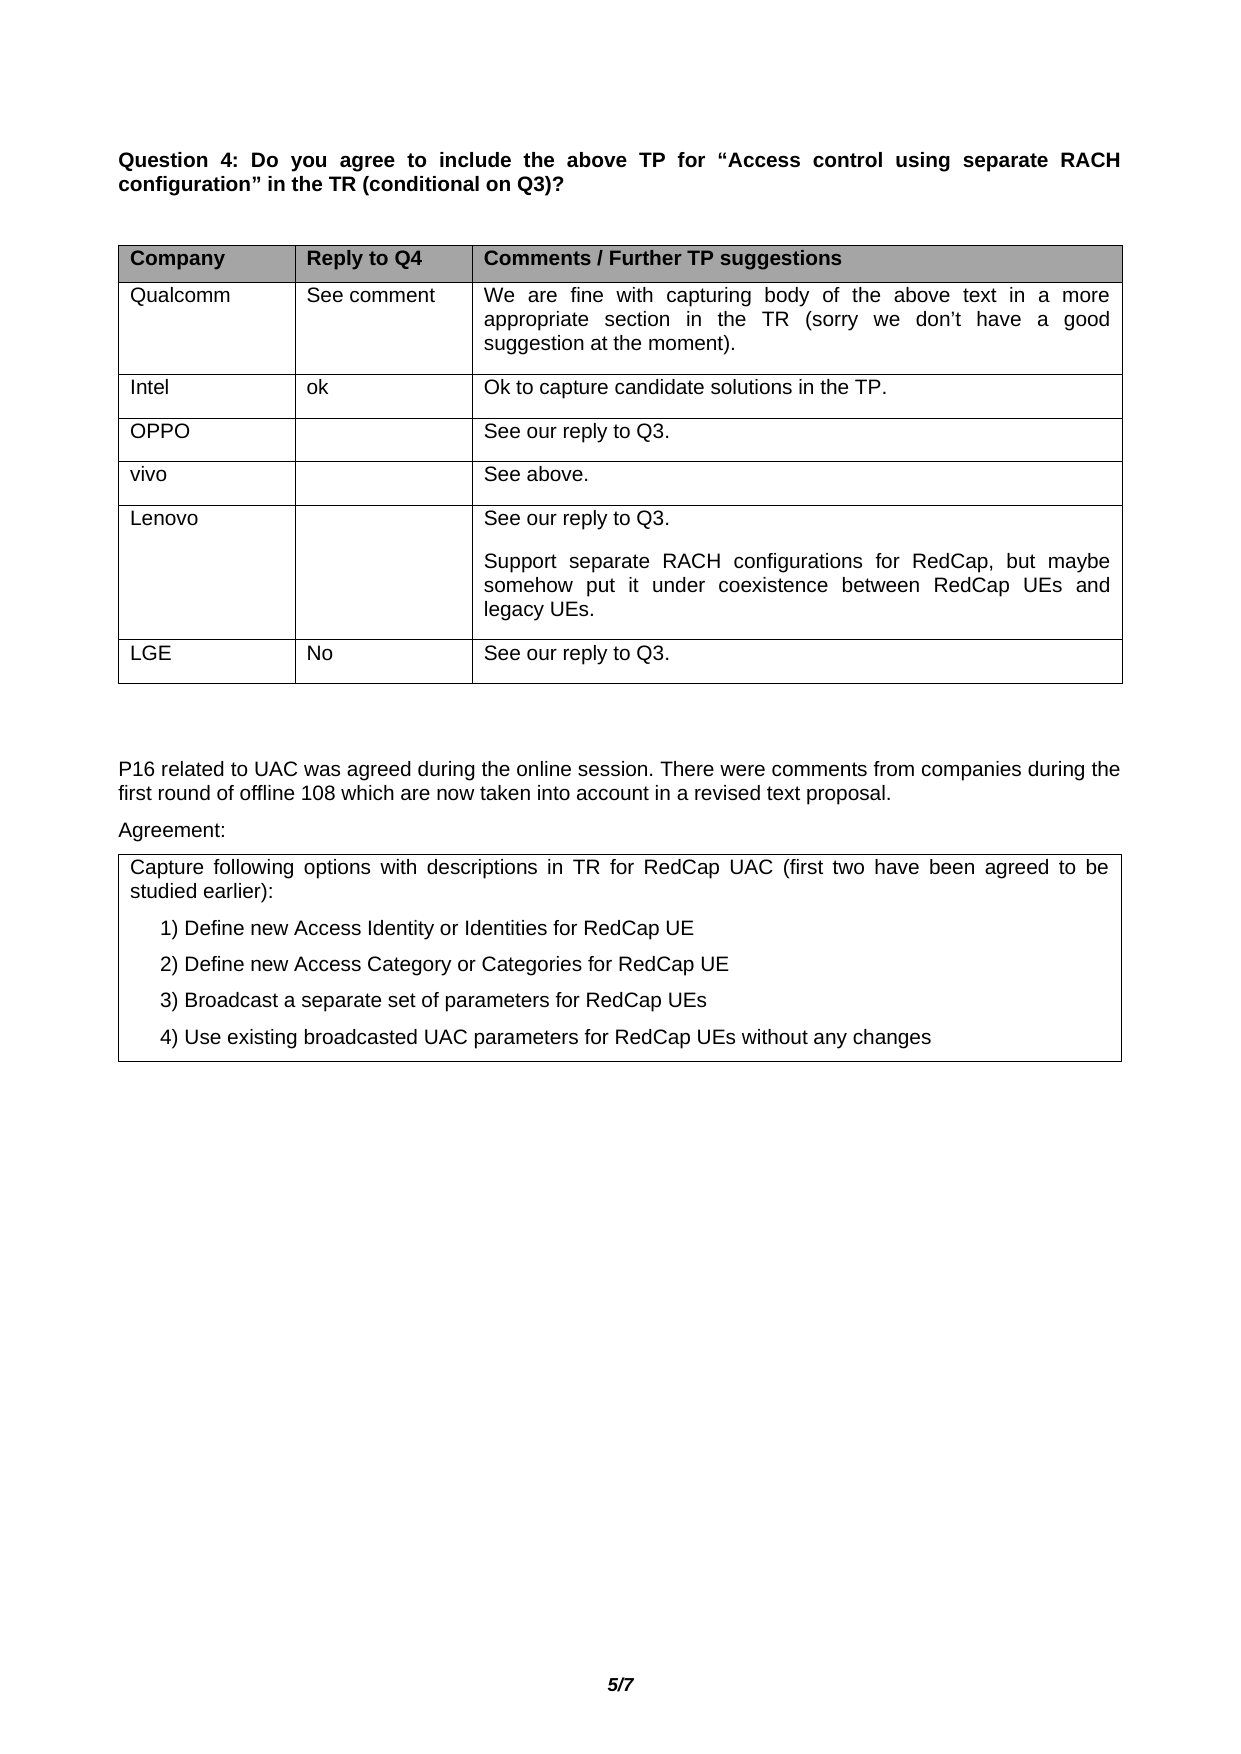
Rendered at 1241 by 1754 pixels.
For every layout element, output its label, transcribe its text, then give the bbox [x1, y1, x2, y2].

table_header Reply to Q4 [296, 246, 472, 282]
table_cell OPPO [119, 419, 295, 461]
table_cell Intel [119, 375, 295, 417]
table_cell vivo [119, 462, 295, 505]
table_cell We are fine with capturing body of the above text in a more appropriate section in the TR (sorry we don’t have a good suggestion at the moment). [473, 283, 1122, 374]
text P16 related to UAC was agreed during the online session. There were comments from companies during the first round of offline 108 which are now taken into account in a revised text proposal. [118, 757, 1122, 805]
table_cell See comment [296, 283, 472, 374]
text Question 4: Do you agree to include the above TP for “Access control using separate RACH configuration” in the TR (conditional on Q3)? [118, 148, 1122, 196]
table_cell Ok to capture candidate solutions in the TP. [473, 375, 1122, 417]
table_cell Lenovo [119, 506, 295, 639]
table_cell Qualcomm [119, 283, 295, 374]
table_cell [296, 419, 472, 461]
table_header Comments / Further TP suggestions [473, 246, 1122, 282]
table_cell See above. [473, 462, 1122, 505]
table_cell [296, 506, 472, 639]
table_cell No [296, 640, 472, 683]
table_header Capture following options with descriptions in TR for RedCap UAC (first two have been agreed to be studied earlier): 1) Define new Access Identity or Identities for RedCap UE 2) Define new Access Category or Categories for RedCap UE 3) Broadcast a separate set of parameters for RedCap UEs 4) Use existing broadcasted UAC parameters for RedCap UEs without any changes [119, 855, 1121, 1061]
table_cell [296, 462, 472, 505]
text Agreement: [118, 817, 1122, 841]
table_cell LGE [119, 640, 295, 683]
table_cell ok [296, 375, 472, 417]
table_cell See our reply to Q3. [473, 419, 1122, 461]
table_cell See our reply to Q3. [473, 640, 1122, 683]
table_header Company [119, 246, 295, 282]
table_cell See our reply to Q3. Support separate RACH configurations for RedCap, but maybe somehow put it under coexistence between RedCap UEs and legacy UEs. [473, 506, 1122, 639]
